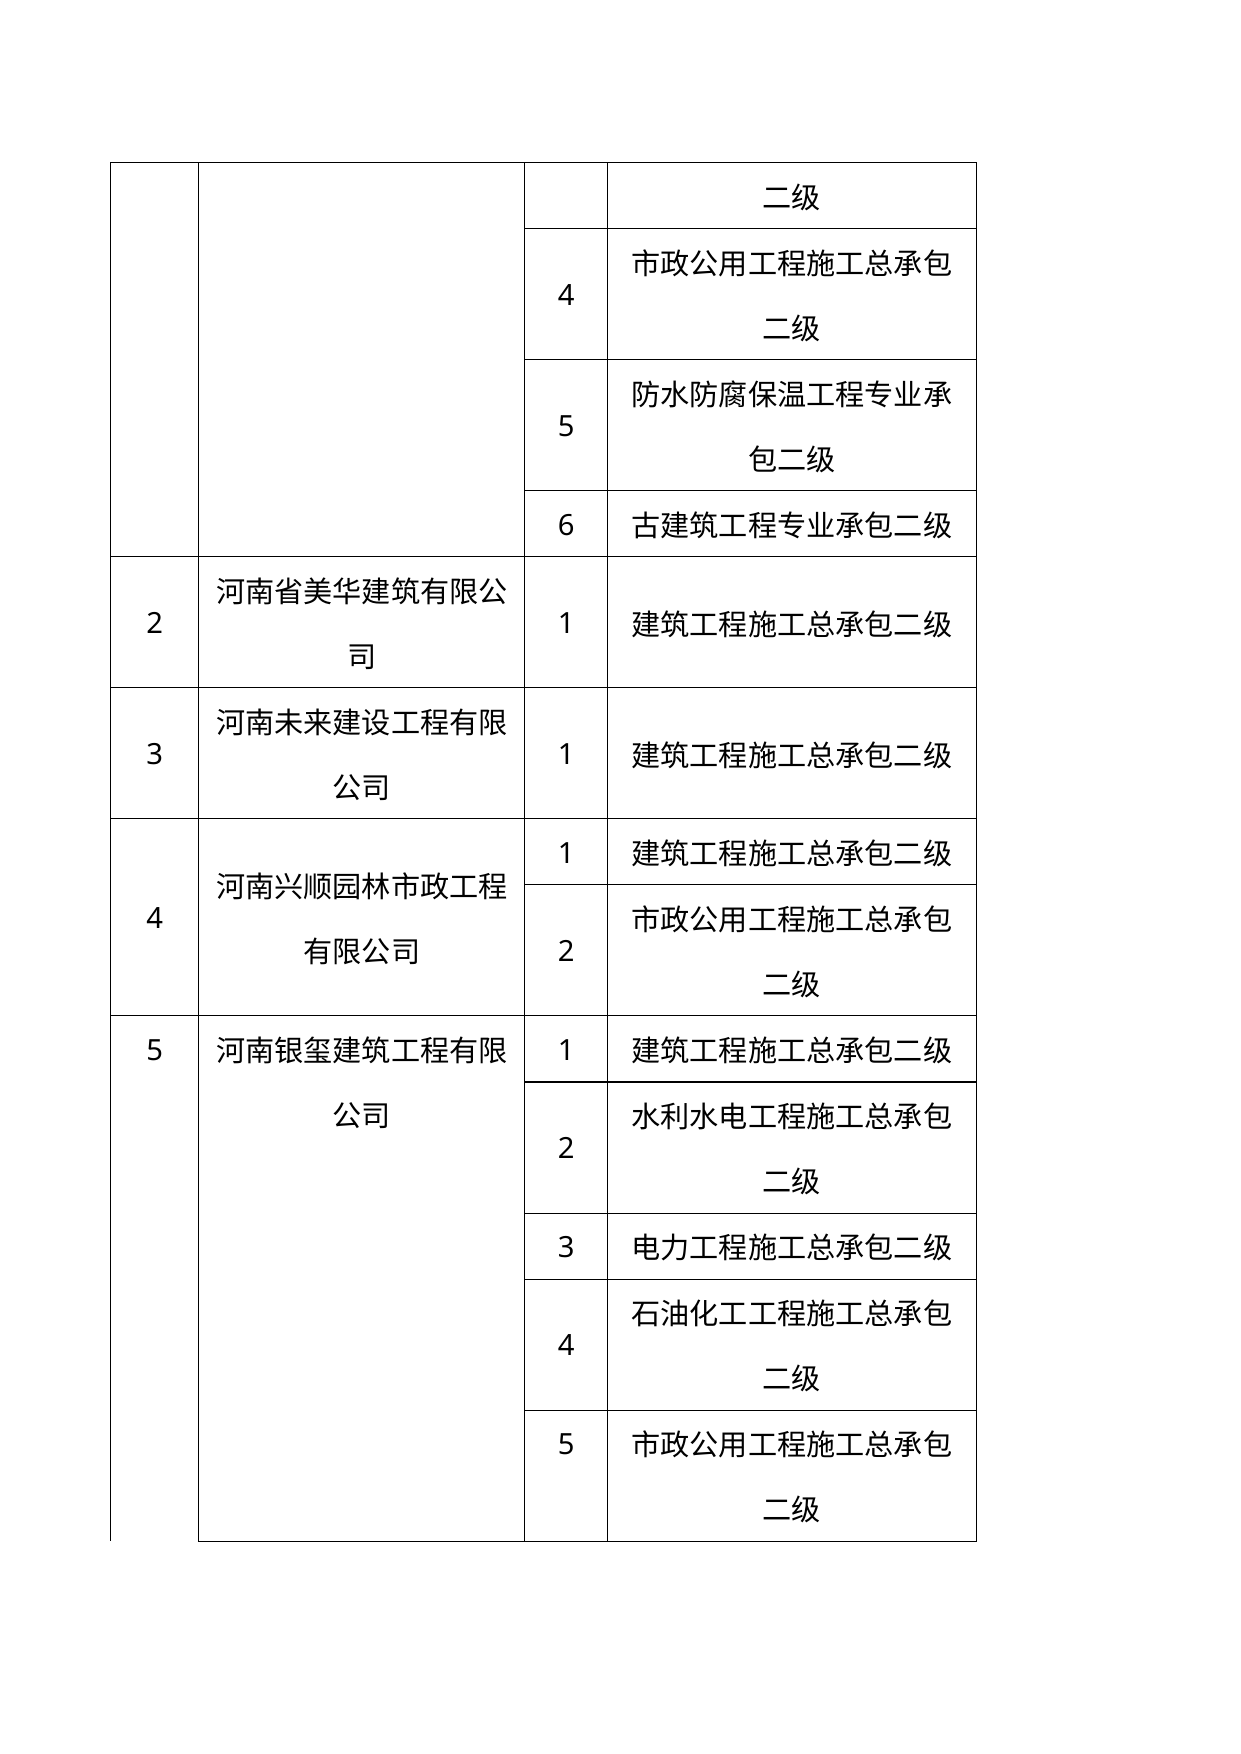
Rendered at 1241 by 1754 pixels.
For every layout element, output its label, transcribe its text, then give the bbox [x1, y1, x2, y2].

table_cell 建筑工程施工总承包二级 [608, 688, 976, 818]
table_cell 防水防腐保温工程专业承包二级 [608, 360, 976, 490]
table_cell 3 [525, 1214, 607, 1278]
table_cell 河南兴顺园林市政工程有限公司 [199, 819, 524, 1015]
table_cell 3 [525, 163, 607, 228]
table_cell 2 [525, 1083, 607, 1212]
table_cell 市政公用工程施工总承包二级 [608, 885, 976, 1015]
table_cell 2 [525, 885, 607, 1015]
table_cell 5 [111, 1016, 198, 1541]
table_cell 河南银玺建筑工程有限公司 [199, 1016, 524, 1541]
table_cell 建筑工程施工总承包二级 [608, 819, 976, 884]
table_cell 河南省美华建筑有限公司 [199, 557, 524, 687]
table_cell 4 [111, 819, 198, 1015]
table_cell 市政公用工程施工总承包二级 [608, 229, 976, 359]
table_cell 6 [525, 491, 607, 556]
table_cell 市政公用工程施工总承包二级 [608, 1411, 976, 1541]
table_cell 1 [525, 557, 607, 687]
table_cell 河南未来建设工程有限公司 [199, 688, 524, 818]
table_cell 4 [525, 229, 607, 359]
table_cell 电力工程施工总承包二级 [608, 1214, 976, 1278]
table_cell 3 [111, 688, 198, 818]
table_cell 4 [525, 1280, 607, 1409]
table_cell 1 [525, 688, 607, 818]
table_cell 建筑工程施工总承包二级 [608, 1016, 976, 1081]
table_cell 水利水电工程施工总承包二级 [608, 163, 976, 228]
table_cell 5 [525, 360, 607, 490]
table_cell 2 [111, 557, 198, 687]
table_cell 水利水电工程施工总承包二级 [608, 1083, 976, 1212]
table_cell 石油化工工程施工总承包二级 [608, 1280, 976, 1409]
table_cell 1 [525, 819, 607, 884]
table_cell 古建筑工程专业承包二级 [608, 491, 976, 556]
table_cell 5 [525, 1411, 607, 1541]
table_cell 1 [525, 1016, 607, 1081]
table_cell 建筑工程施工总承包二级 [608, 557, 976, 687]
